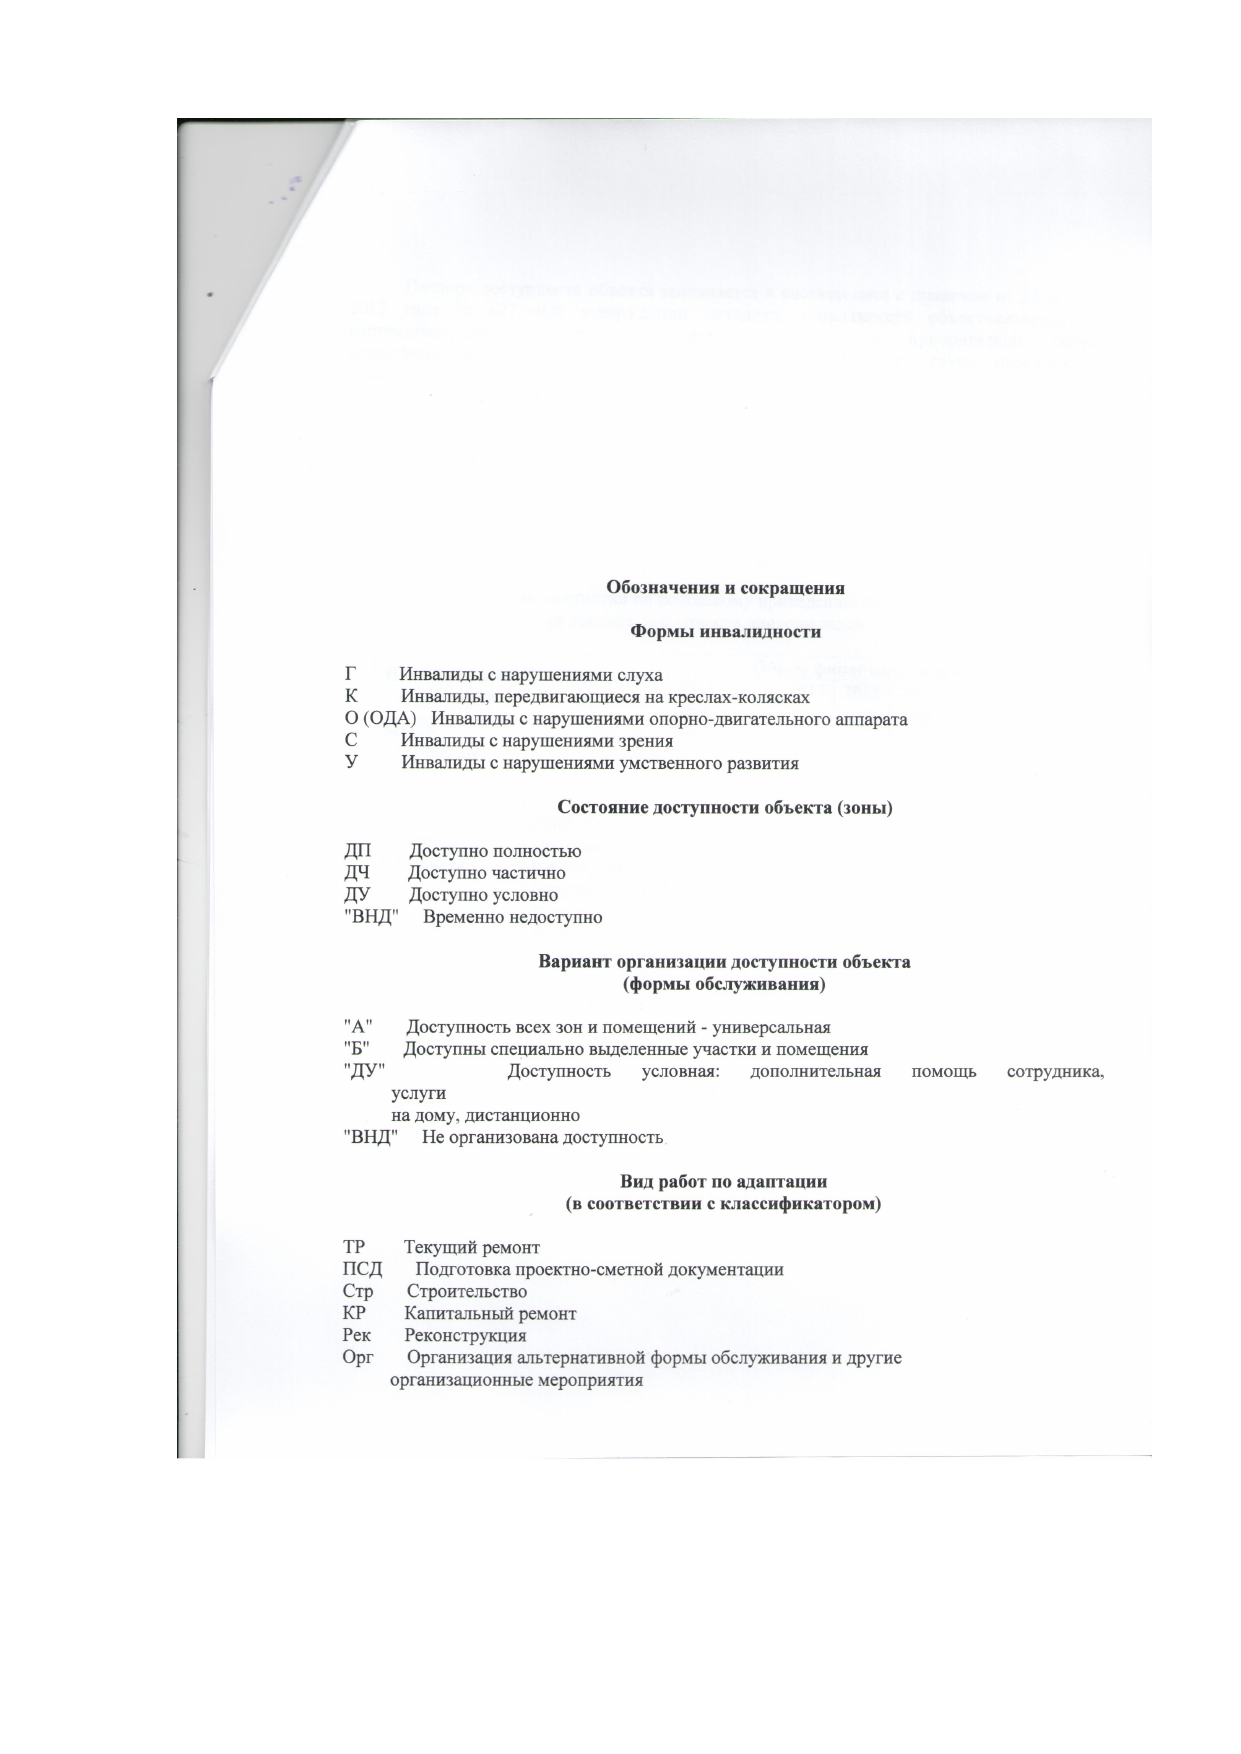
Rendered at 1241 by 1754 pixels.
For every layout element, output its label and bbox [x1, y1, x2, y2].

picture [177, 118, 1152, 1460]
